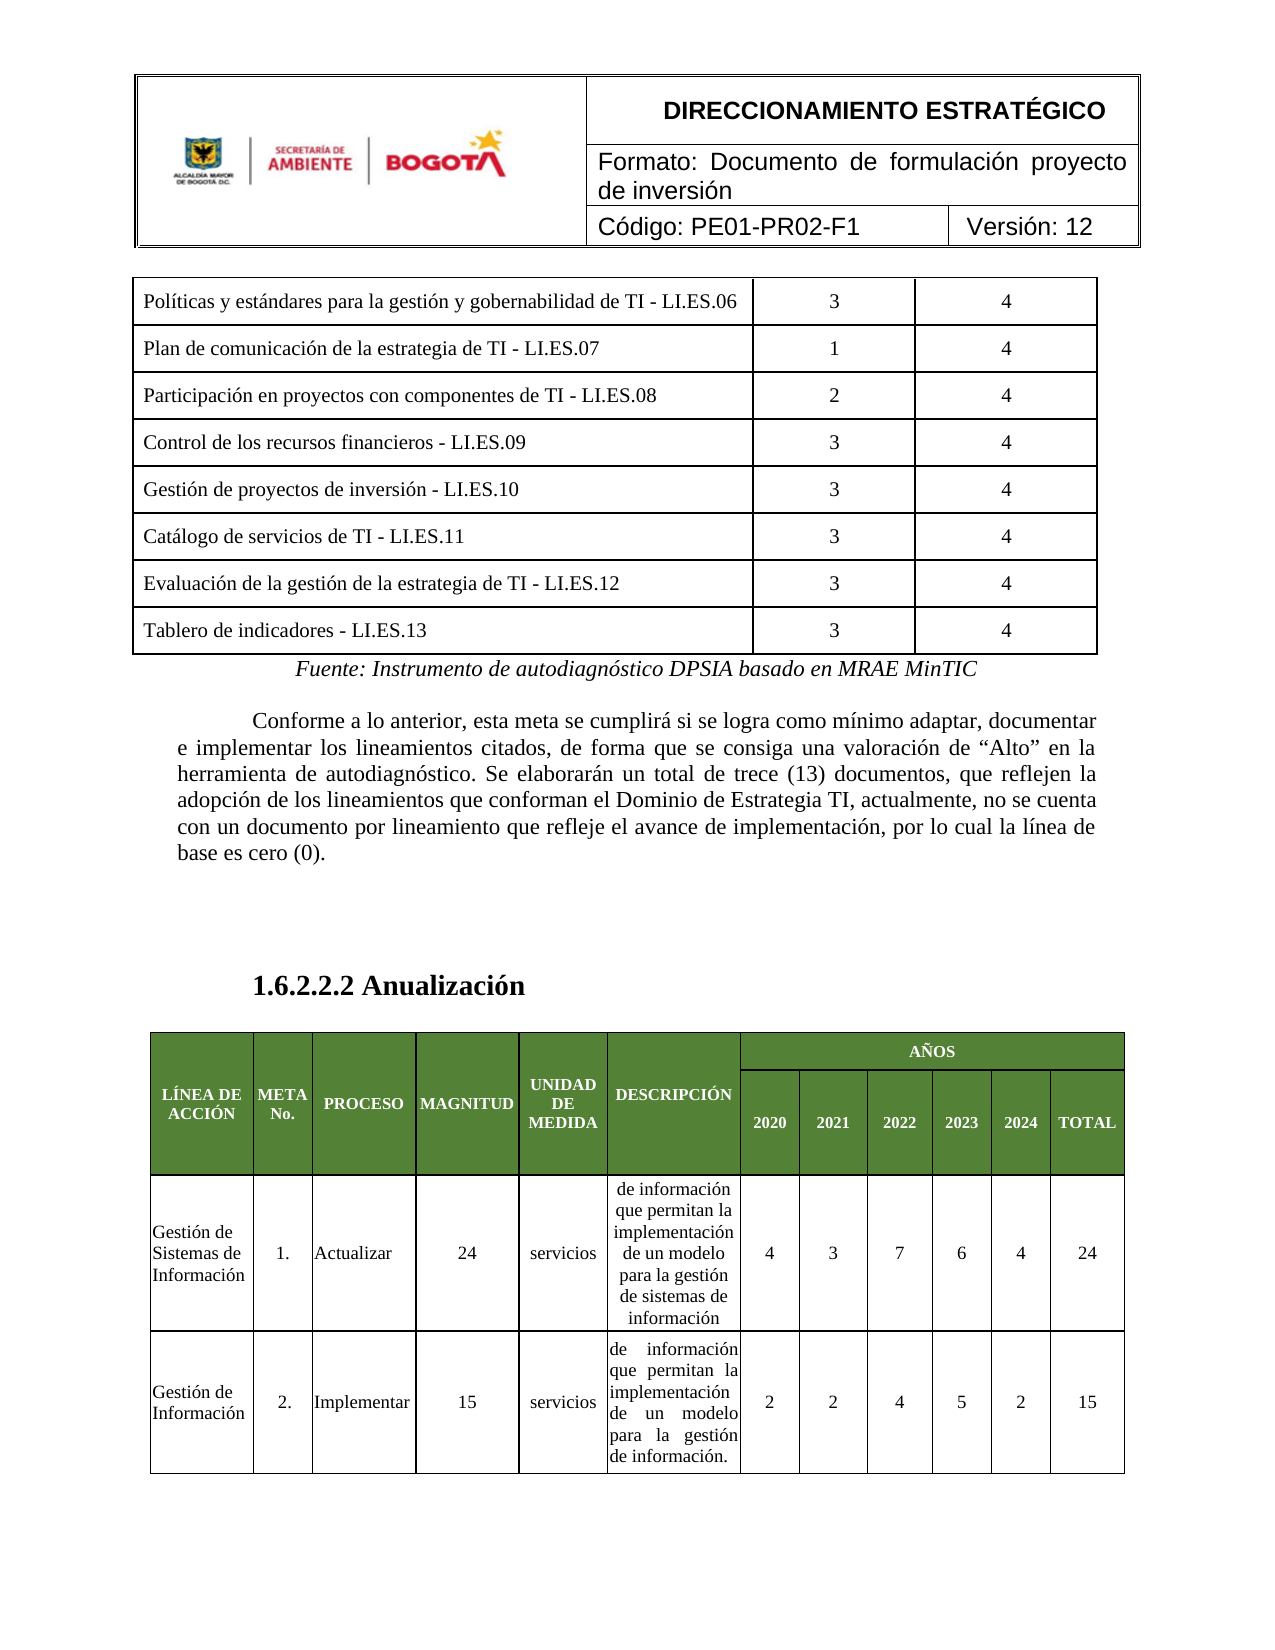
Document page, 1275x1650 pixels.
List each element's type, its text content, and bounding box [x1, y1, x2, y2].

table_cell 2021 [800, 1071, 867, 1174]
table_cell Gestión de Información [151, 1332, 253, 1473]
table_cell Implementar [313, 1332, 415, 1473]
text Conforme a lo anterior, esta meta se cumplirá si se logra como mínimo adaptar, documentar e implementar los lineamientos citados, de forma que se consiga una valoración de “Alto” en la herramienta de autodiagnóstico. Se elaborarán un total de trece (13) documentos, que reflejen la adopción de los lineamientos que conforman el Dominio de Estrategia TI, actualmente, no se cuenta con un documento por lineamiento que refleje el avance de implementación, por lo cual la línea de base es cero (0). [177, 707, 1098, 866]
table_cell 4 [868, 1332, 932, 1473]
table_cell 1 [754, 326, 914, 371]
picture [147, 102, 538, 219]
table_cell Gestión de proyectos de inversión - LI.ES.10 [134, 467, 752, 512]
table_cell 3 [800, 1176, 867, 1330]
table_cell 4 [916, 420, 1096, 465]
table_cell 4 [916, 561, 1096, 606]
table_cell 4 [916, 608, 1096, 653]
table_header DESCRIPCIÓN [608, 1033, 740, 1174]
table_cell Evaluación de la gestión de la estrategia de TI - LI.ES.12 [134, 561, 752, 606]
table_cell 4 [741, 1176, 799, 1330]
table_cell 2 [741, 1332, 799, 1473]
table_cell 2020 [741, 1071, 799, 1174]
table_cell 2. [254, 1332, 312, 1473]
table_cell 2023 [933, 1071, 991, 1174]
table_cell 24 [1051, 1176, 1124, 1330]
table_cell servicios [520, 1176, 607, 1330]
table_cell Catálogo de servicios de TI - LI.ES.11 [134, 514, 752, 559]
table_cell Tablero de indicadores - LI.ES.13 [134, 608, 752, 653]
table_cell 2024 [992, 1071, 1050, 1174]
table_cell 2 [800, 1332, 867, 1473]
table_cell 15 [417, 1332, 518, 1473]
table_cell 4 [992, 1176, 1050, 1330]
table_cell 3 [754, 561, 914, 606]
table_cell 3 [754, 514, 914, 559]
table_cell Actualizar [313, 1176, 415, 1330]
table_cell servicios [520, 1332, 607, 1473]
table_cell 6 [933, 1176, 991, 1330]
table_header PROCESO [313, 1033, 415, 1174]
text Fuente: Instrumento de autodiagnóstico DPSIA basado en MRAE MinTIC [177, 655, 1098, 681]
table_cell 2 [754, 373, 914, 418]
table_cell 7 [868, 1176, 932, 1330]
table_cell 15 [1051, 1332, 1124, 1473]
table_cell 4 [916, 373, 1096, 418]
table_cell TOTAL [1051, 1071, 1124, 1174]
table_cell 4 [916, 467, 1096, 512]
table_cell 4 [916, 326, 1096, 371]
table_cell Control de los recursos financieros - LI.ES.09 [134, 420, 752, 465]
table_cell 4 [916, 514, 1096, 559]
table_cell 3 [754, 608, 914, 653]
table_header UNIDAD DE MEDIDA [520, 1033, 607, 1174]
table_cell 5 [933, 1332, 991, 1473]
table_header MAGNITUD [417, 1033, 518, 1174]
subtitle 1.6.2.2.2 Anualización [252, 968, 1098, 1001]
table_cell de información que permitan la implementación de un modelo para la gestión de sistemas de información [608, 1176, 740, 1330]
table_header META No. [254, 1033, 312, 1174]
table_cell Gestión de Sistemas de Información [151, 1176, 253, 1330]
table_cell 2 [992, 1332, 1050, 1473]
table_cell 3 [754, 420, 914, 465]
table_cell 24 [417, 1176, 518, 1330]
table_header LÍNEA DE ACCIÓN [151, 1033, 253, 1174]
table_cell 3 [754, 467, 914, 512]
table_cell 3 [754, 278, 915, 324]
table_cell Plan de comunicación de la estrategia de TI - LI.ES.07 [134, 326, 752, 371]
table_cell 1. [254, 1176, 312, 1330]
table_cell Participación en proyectos con componentes de TI - LI.ES.08 [134, 373, 752, 418]
table_cell de información que permitan la implementación de un modelo para la gestión de información. [608, 1332, 740, 1473]
table_header AÑOS [741, 1033, 1124, 1069]
table_cell Políticas y estándares para la gestión y gobernabilidad de TI - LI.ES.06 [134, 278, 753, 324]
table_cell 2022 [868, 1071, 932, 1174]
table_cell 4 [916, 278, 1096, 324]
